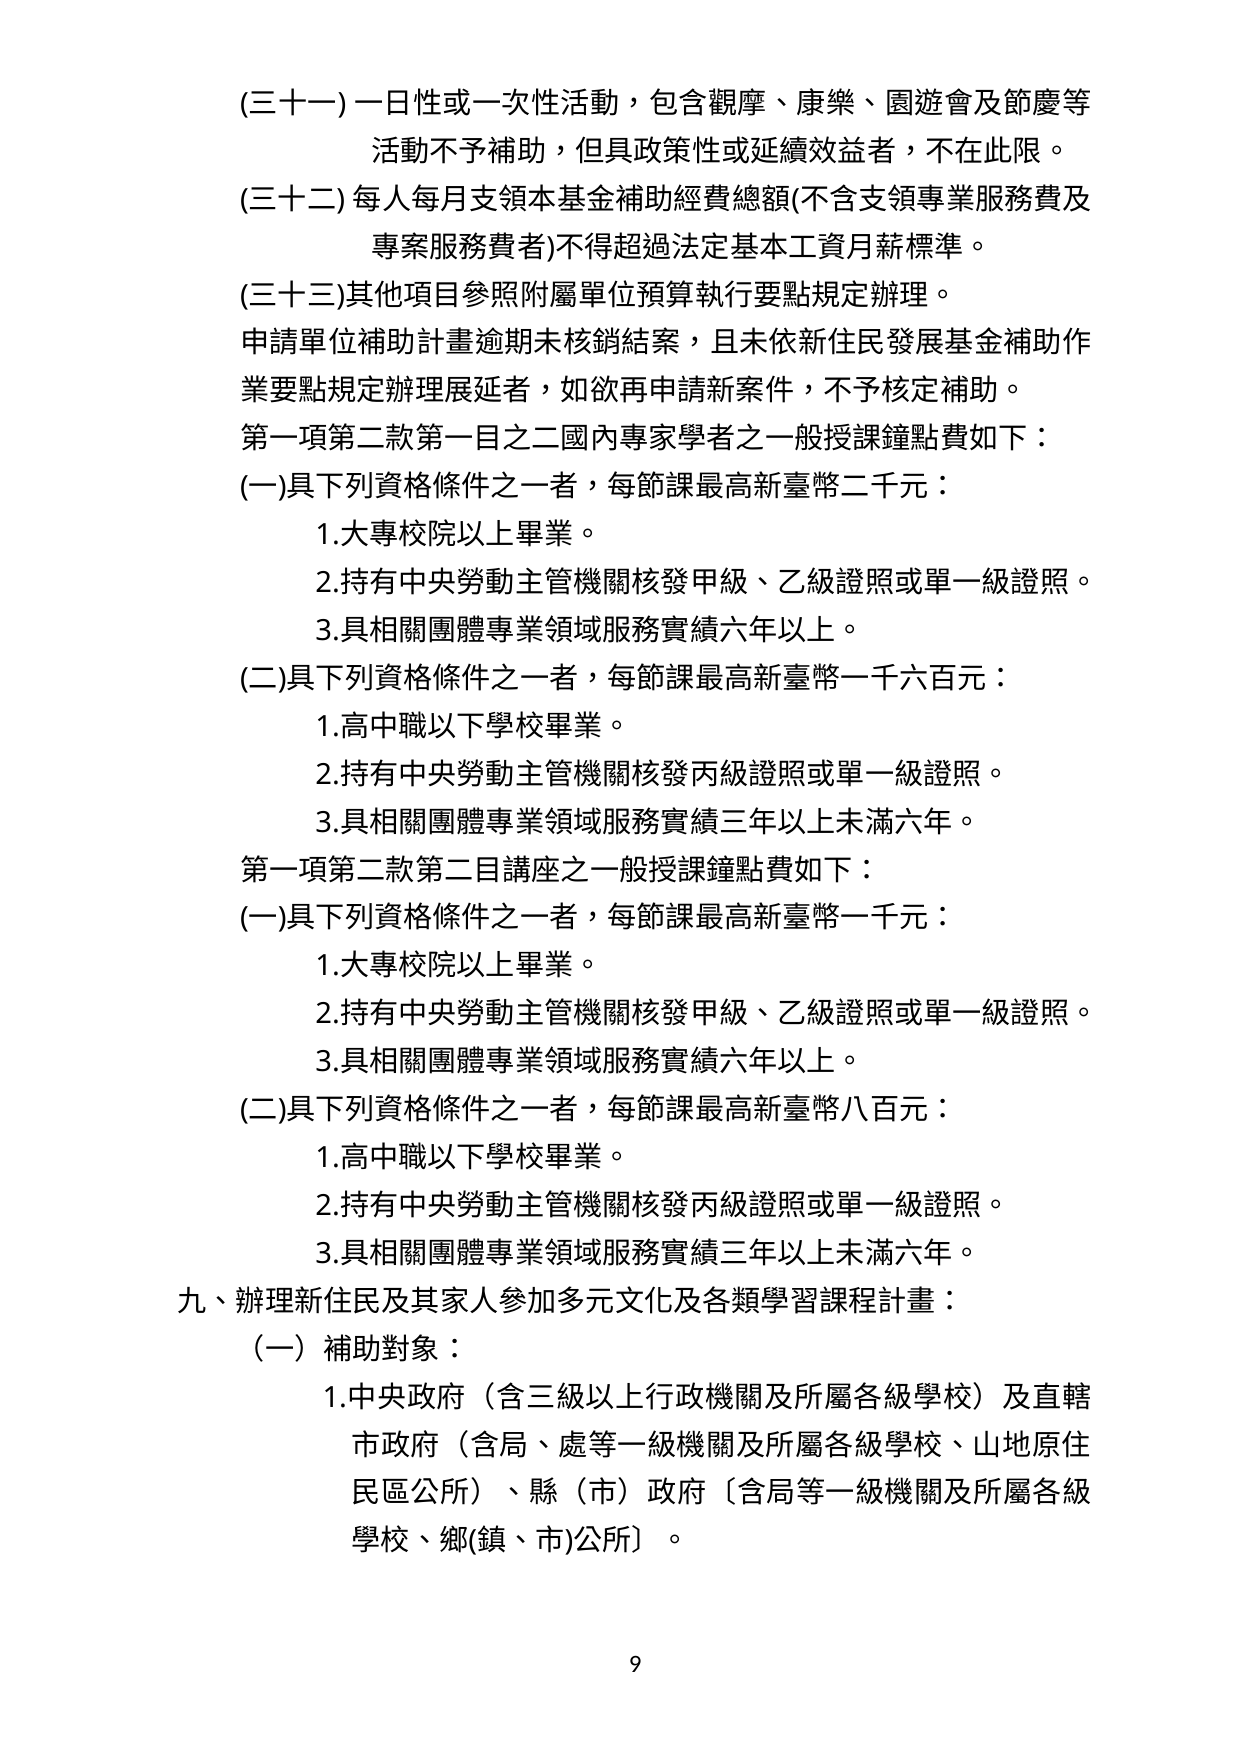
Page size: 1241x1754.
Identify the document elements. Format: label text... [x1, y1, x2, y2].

text 2.持有中央勞動主管機關核發丙級證照或單一級證照。 [315, 746, 1092, 794]
text 2.持有中央勞動主管機關核發甲級、乙級證照或單一級證照。 [315, 985, 1092, 1033]
text (三十三)其他項目參照附屬單位預算執行要點規定辦理。 [240, 267, 1092, 314]
text 1.大專校院以上畢業。 [315, 937, 1092, 985]
text （一）補助對象： [177, 1321, 1092, 1369]
text 2.持有中央勞動主管機關核發甲級、乙級證照或單一級證照。 [315, 554, 1092, 602]
text 2.持有中央勞動主管機關核發丙級證照或單一級證照。 [315, 1177, 1092, 1225]
text (一)具下列資格條件之一者，每節課最高新臺幣一千元： [240, 889, 1092, 937]
text 申請單位補助計畫逾期未核銷結案，且未依新住民發展基金補助作業要點規定辦理展延者，如欲再申請新案件，不予核定補助。 [240, 314, 1092, 410]
text 1.中央政府（含三級以上行政機關及所屬各級學校）及直轄市政府（含局、處等一級機關及所屬各級學校、山地原住民區公所）、縣（市）政府〔含局等一級機關及所屬各級學校、鄉(鎮、市)公所〕。 [322, 1369, 1092, 1560]
text (三十二) 每人每月支領本基金補助經費總額(不含支領專業服務費及專案服務費者)不得超過法定基本工資月薪標準。 [240, 171, 1092, 267]
text 九、辦理新住民及其家人參加多元文化及各類學習課程計畫： [177, 1273, 1092, 1321]
text 3.具相關團體專業領域服務實績六年以上。 [315, 602, 1092, 650]
text 第一項第二款第二目講座之一般授課鐘點費如下： [240, 842, 1092, 889]
text 3.具相關團體專業領域服務實績六年以上。 [315, 1033, 1092, 1081]
text (二)具下列資格條件之一者，每節課最高新臺幣一千六百元： [240, 650, 1092, 698]
text (一)具下列資格條件之一者，每節課最高新臺幣二千元： [240, 458, 1092, 506]
text 1.大專校院以上畢業。 [315, 506, 1092, 554]
text 3.具相關團體專業領域服務實績三年以上未滿六年。 [315, 794, 1092, 842]
text 第一項第二款第一目之二國內專家學者之一般授課鐘點費如下： [240, 410, 1092, 458]
text (三十一) 一日性或一次性活動，包含觀摩、康樂、園遊會及節慶等活動不予補助，但具政策性或延續效益者，不在此限。 [240, 75, 1092, 171]
text 1.高中職以下學校畢業。 [315, 698, 1092, 746]
text 3.具相關團體專業領域服務實績三年以上未滿六年。 [315, 1225, 1092, 1273]
text 1.高中職以下學校畢業。 [315, 1129, 1092, 1177]
text (二)具下列資格條件之一者，每節課最高新臺幣八百元： [240, 1081, 1092, 1129]
